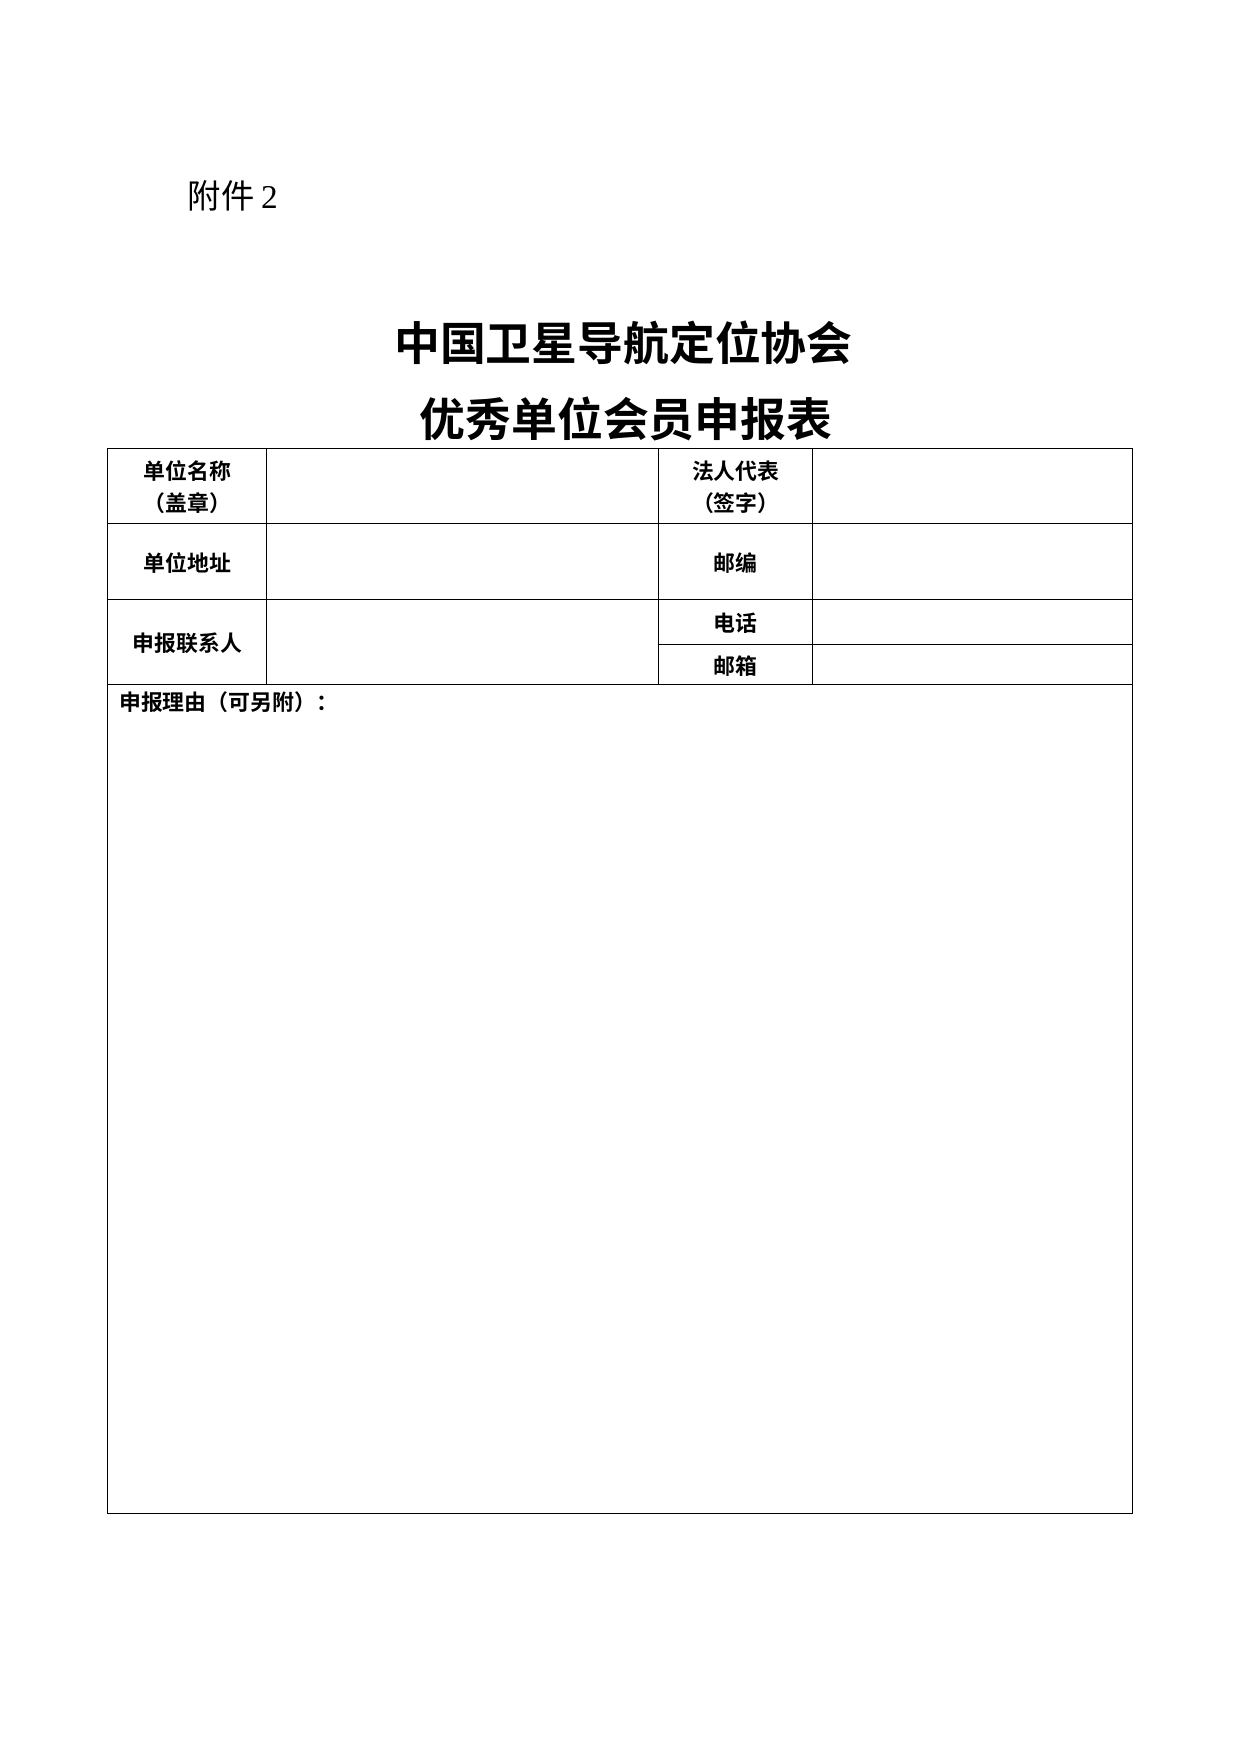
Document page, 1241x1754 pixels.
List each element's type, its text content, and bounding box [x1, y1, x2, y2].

table_cell 邮编 [659, 524, 812, 599]
table_cell 单位地址 [108, 524, 266, 599]
table_cell 申报联系人 [108, 600, 266, 684]
table_header [813, 449, 1132, 523]
table_cell 申报理由（可另附）： [108, 685, 1132, 1513]
table_cell [813, 645, 1132, 684]
table_cell [813, 600, 1132, 644]
text 中国卫星导航定位协会 [187, 292, 1053, 389]
table_cell [267, 600, 658, 684]
table_cell 电话 [659, 600, 812, 644]
text 附件2 [187, 162, 1053, 227]
table_header 法人代表 （签字） [659, 449, 812, 523]
table_cell 邮箱 [659, 645, 812, 684]
table_header [267, 449, 658, 523]
table_cell [267, 524, 658, 599]
table_header 单位名称 （盖章） [108, 449, 266, 523]
text 优秀单位会员申报表 [187, 389, 1053, 448]
table_cell [813, 524, 1132, 599]
